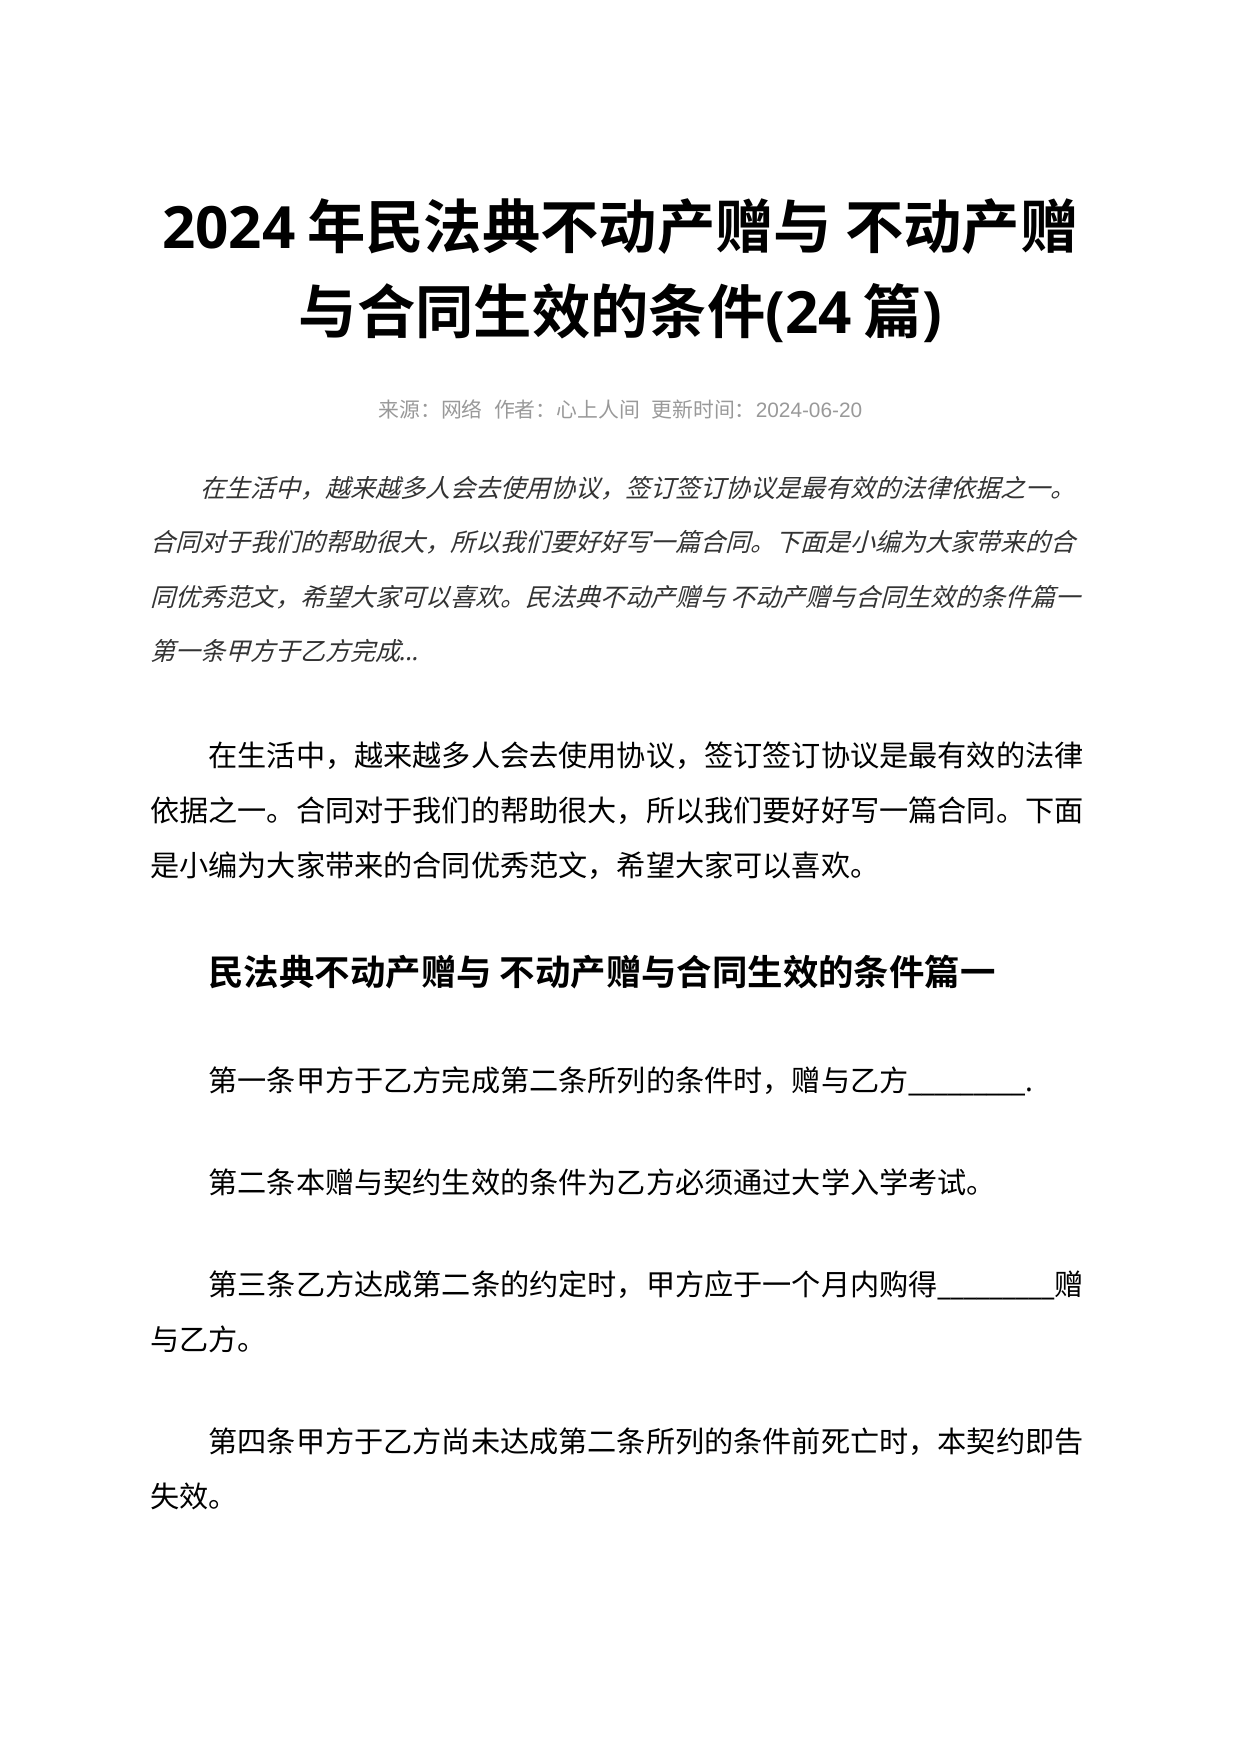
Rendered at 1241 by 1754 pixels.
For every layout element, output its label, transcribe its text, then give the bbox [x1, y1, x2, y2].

text 民法典不动产赠与 不动产赠与合同生效的条件篇一 [150, 944, 1090, 996]
text 第四条甲方于乙方尚未达成第二条所列的条件前死亡时，本契约即告失效。 [150, 1418, 1090, 1516]
text 来源：网络 作者：心上人间 更新时间：2024-06-20 [150, 398, 1090, 422]
subtitle 2024年民法典不动产赠与 不动产赠与合同生效的条件(24篇) [150, 181, 1090, 351]
text 在生活中，越来越多人会去使用协议，签订签订协议是最有效的法律依据之一。合同对于我们的帮助很大，所以我们要好好写一篇合同。下面是小编为大家带来的合同优秀范文，希望大家可以喜欢。民法典不动产赠与 不动产赠与合同生效的条件篇一第一条甲方于乙方完成... [150, 468, 1090, 668]
text 在生活中，越来越多人会去使用协议，签订签订协议是最有效的法律依据之一。合同对于我们的帮助很大，所以我们要好好写一篇合同。下面是小编为大家带来的合同优秀范文，希望大家可以喜欢。 [150, 733, 1090, 885]
text 第一条甲方于乙方完成第二条所列的条件时，赠与乙方_________. [150, 1058, 1090, 1100]
text 第二条本赠与契约生效的条件为乙方必须通过大学入学考试。 [150, 1160, 1090, 1202]
text 第三条乙方达成第二条的约定时，甲方应于一个月内购得_________赠与乙方。 [150, 1262, 1090, 1359]
